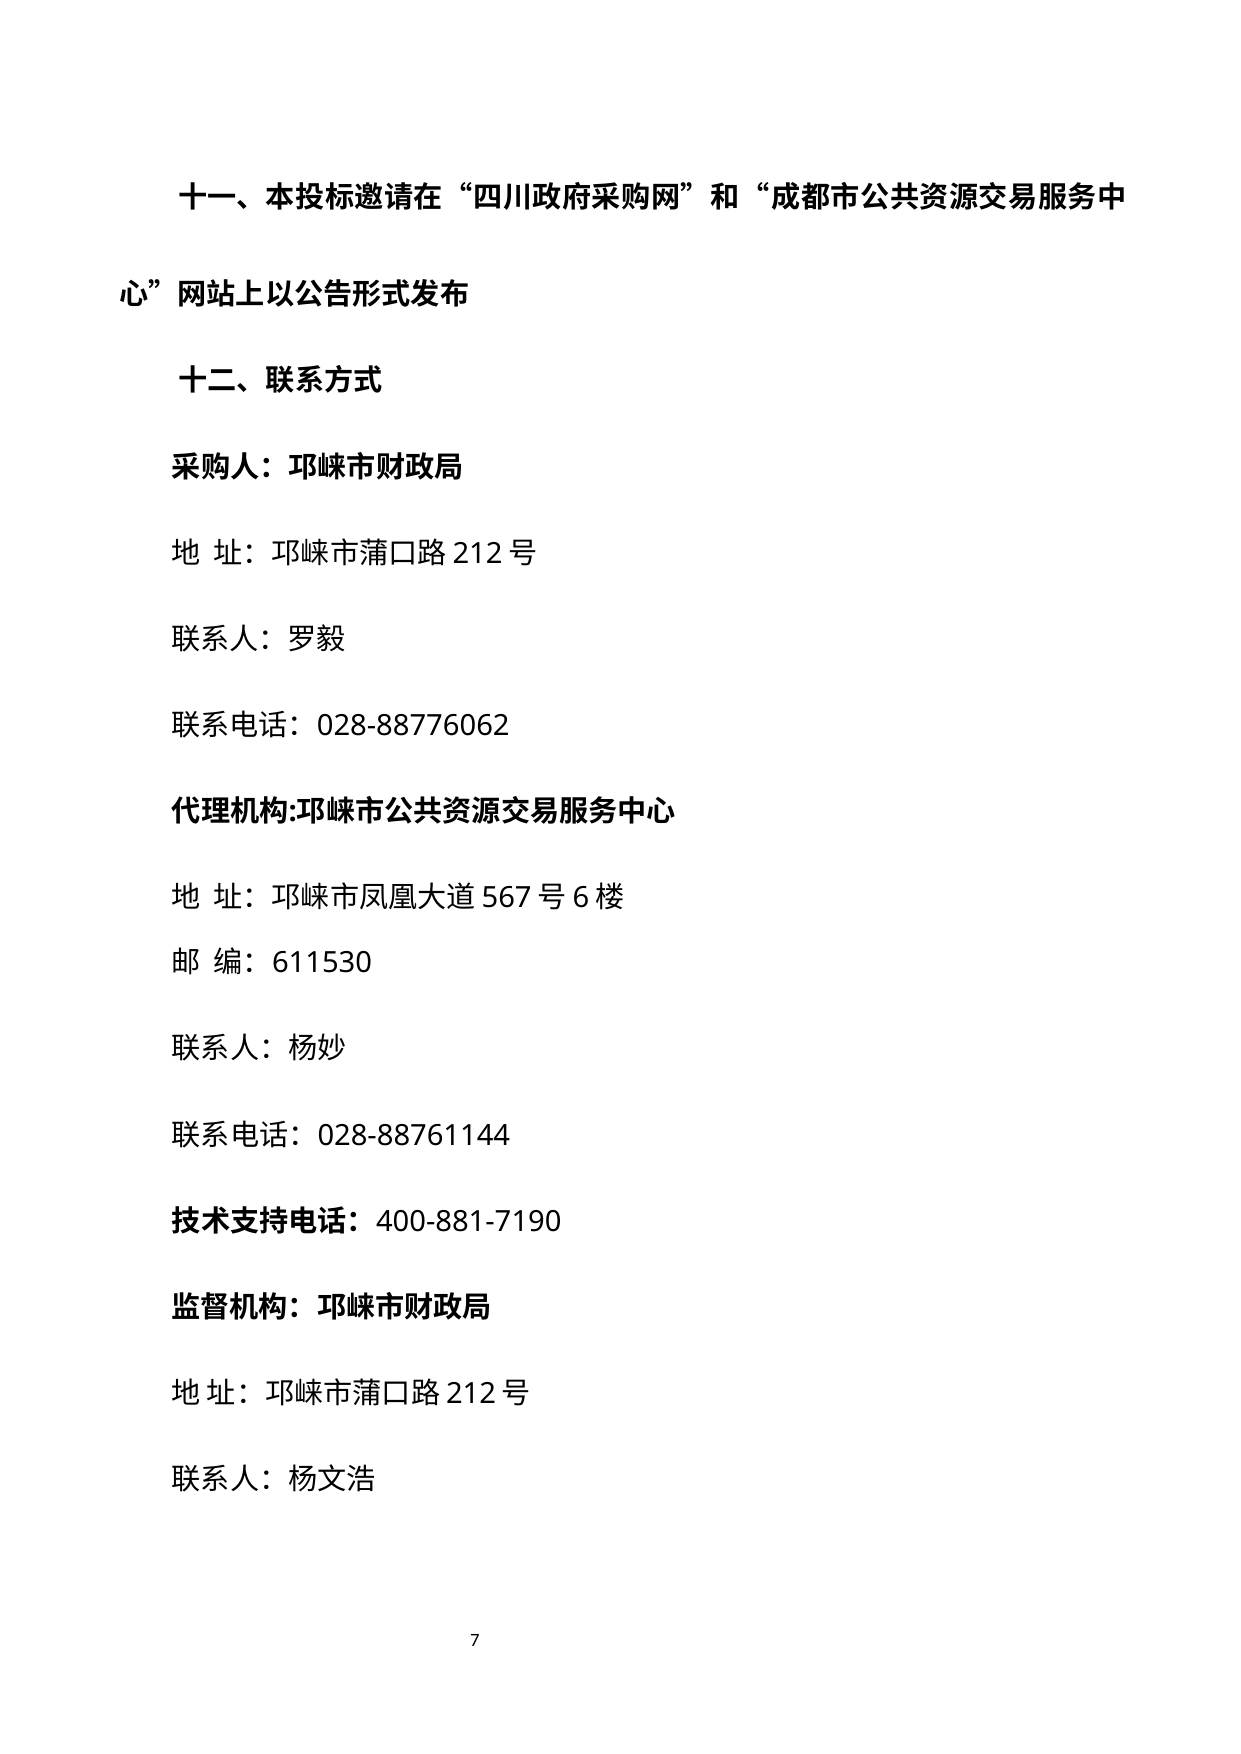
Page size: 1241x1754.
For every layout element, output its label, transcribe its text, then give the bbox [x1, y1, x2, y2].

list 本投标邀请在“四川政府采购网”和“成都市公共资源交易服务中心”网站上以公告形式发布 [119, 162, 1128, 324]
text 代理机构:邛崃市公共资源交易服务中心 [112, 776, 1128, 841]
list 联系方式 [119, 346, 1128, 411]
text 联系人：杨文浩 [112, 1444, 1128, 1509]
text 联系电话：028-88761144 [112, 1100, 1128, 1165]
text 邮 编：611530 [112, 927, 1128, 992]
text 联系人：罗毅 [112, 604, 1128, 669]
text 地 址：邛崃市蒲口路212号 [112, 1358, 1128, 1423]
text 技术支持电话：400-881-7190 [112, 1186, 1128, 1251]
text 联系电话：028-88776062 [112, 690, 1128, 755]
text 采购人：邛崃市财政局 [112, 432, 1128, 497]
text 地 址：邛崃市蒲口路212号 [112, 518, 1128, 583]
text 监督机构：邛崃市财政局 [112, 1272, 1128, 1337]
text 地 址：邛崃市凤凰大道567号6楼 [112, 862, 1128, 927]
text 联系人：杨妙 [112, 1014, 1128, 1079]
